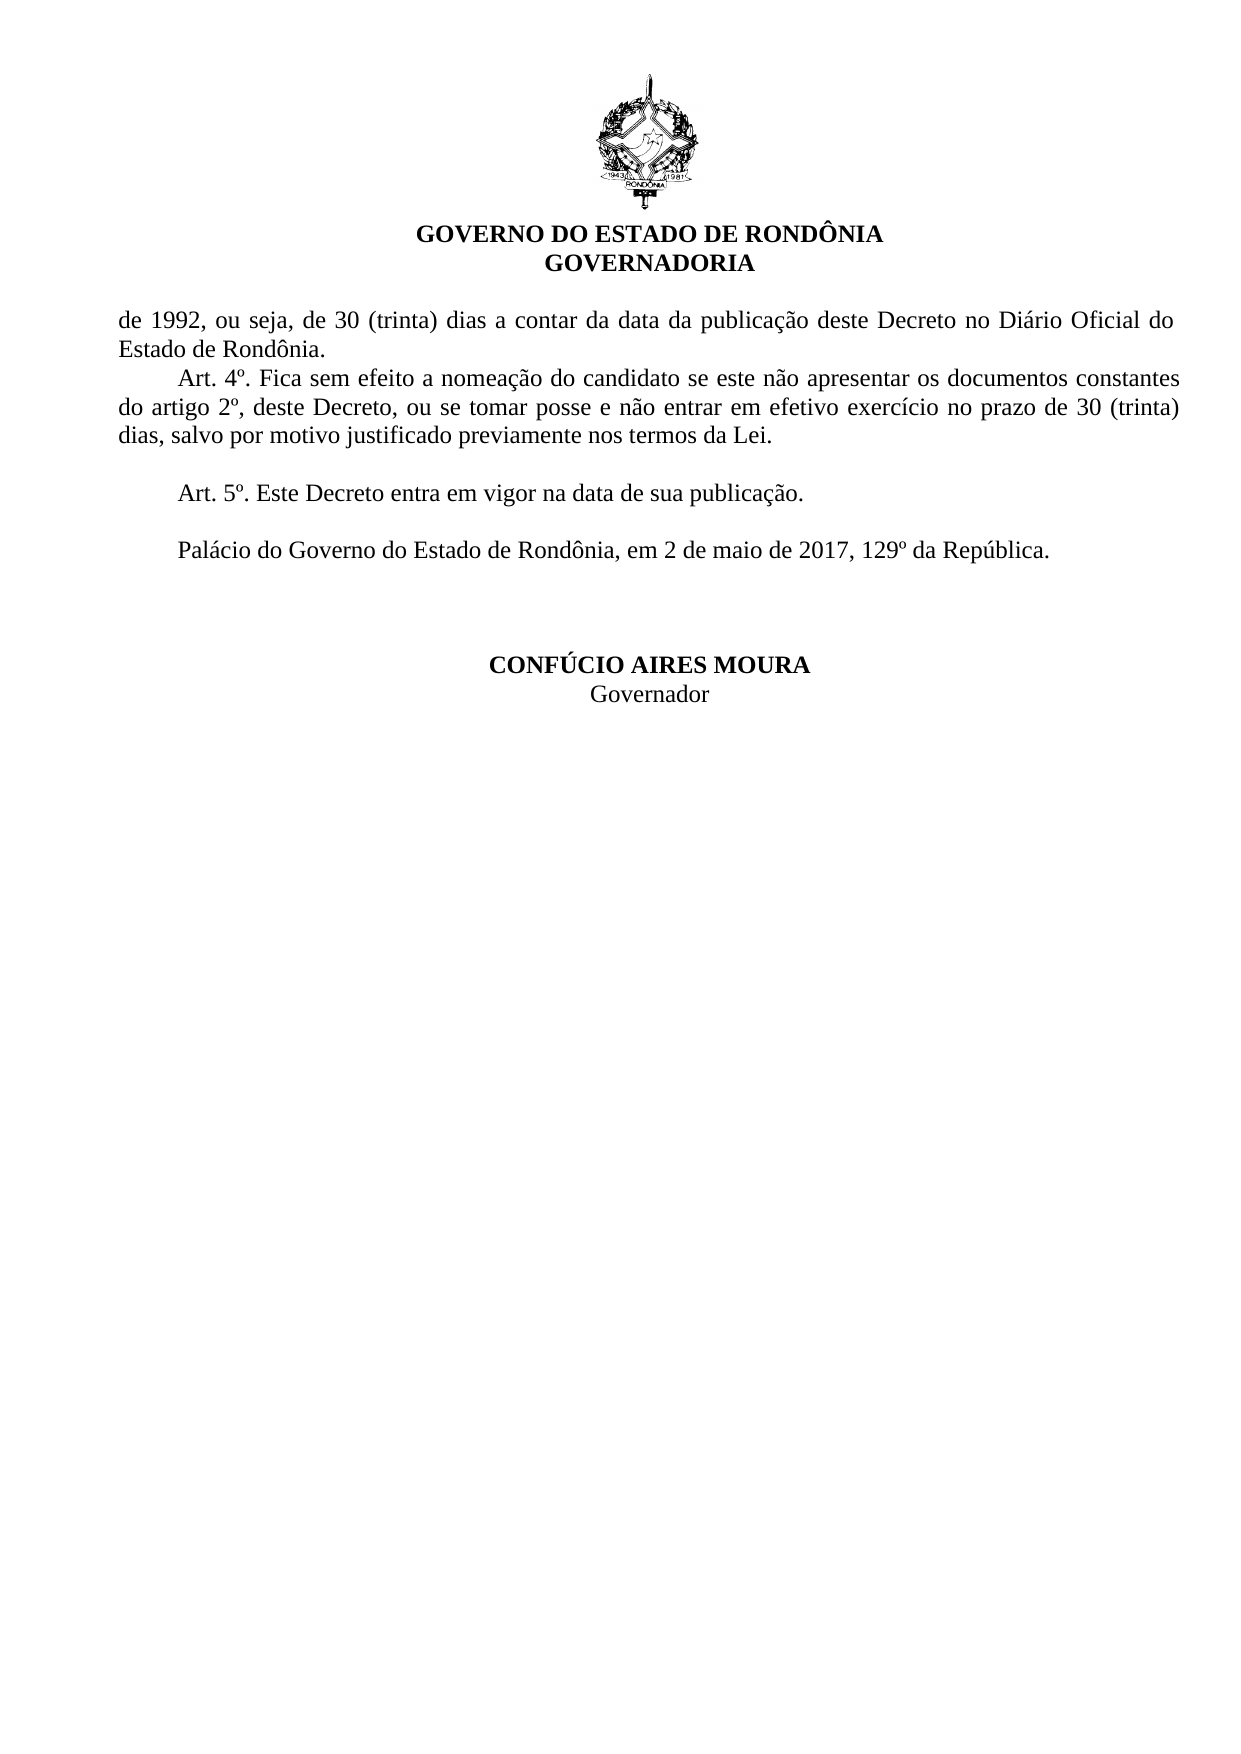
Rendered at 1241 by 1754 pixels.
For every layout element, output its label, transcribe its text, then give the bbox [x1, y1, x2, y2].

text Governador [118, 679, 1181, 708]
text CONFÚCIO AIRES MOURA [118, 651, 1181, 679]
text Palácio do Governo do Estado de Rondônia, em 2 de maio de 2017, 129º da República. [118, 536, 1181, 564]
text Art. 5º. Este Decreto entra em vigor na data de sua publicação. [118, 478, 1181, 507]
text Art. 4º. Fica sem efeito a nomeação do candidato se este não apresentar os documentos constantes do artigo 2º, deste Decreto, ou se tomar posse e não entrar em efetivo exercício no prazo de 30 (trinta) dias, salvo por motivo justificado previamente nos termos da Lei. [118, 363, 1181, 449]
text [118, 306, 1175, 363]
